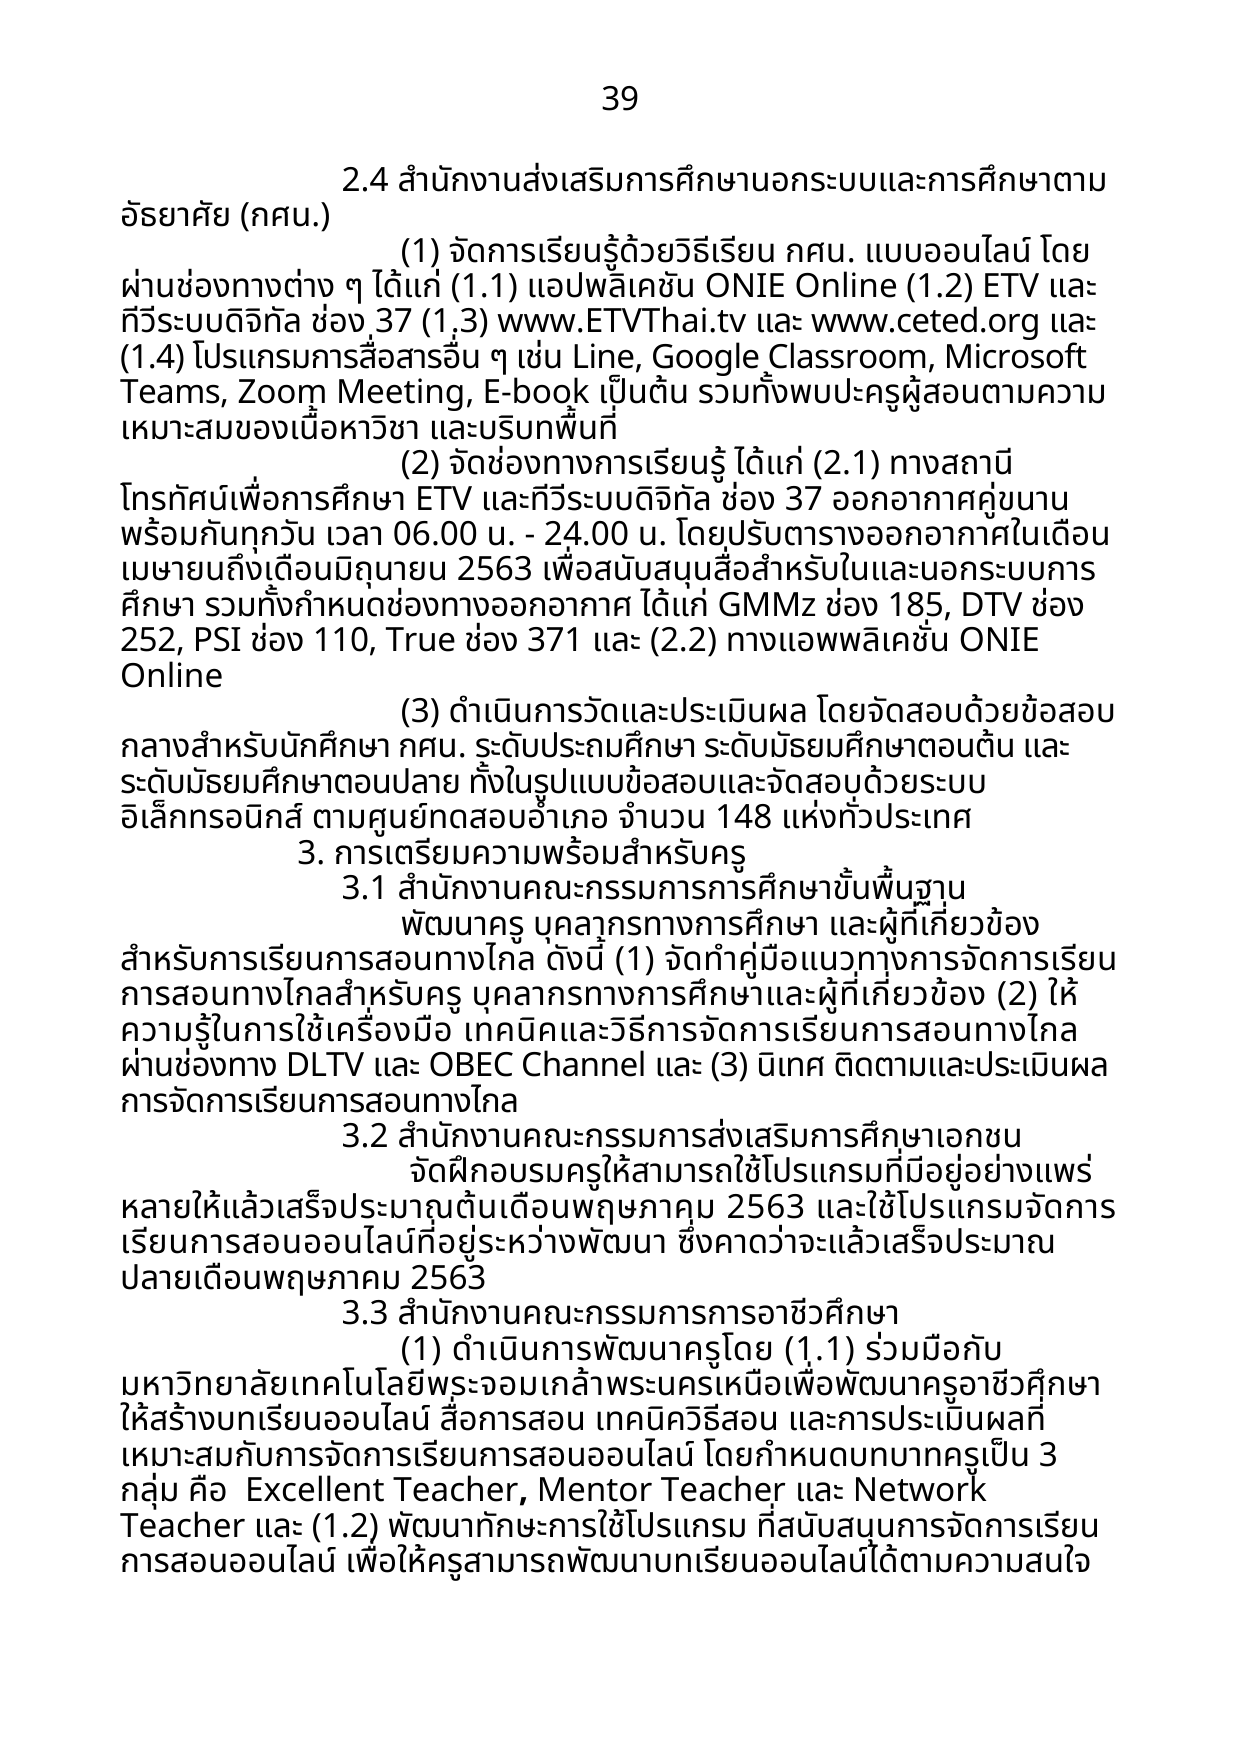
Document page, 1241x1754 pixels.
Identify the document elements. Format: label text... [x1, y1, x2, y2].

text 3.3 สำนักงานคณะกรรมการการอาชีวศึกษา [120, 1296, 1120, 1332]
text (1) จัดการเรียนรู้ด้วยวิธีเรียน กศน. แบบออนไลน์ โดยผ่านช่องทางต่าง ๆ ได้แก่ (1.1) แอปพลิเคชัน ONIE Online (1.2) ETV และทีวีระบบดิจิทัล ช่อง 37 (1.3) www.ETVThai.tv และ www.ceted.org และ (1.4) โปรแกรมการสื่อสารอื่น ๆ เช่น Line, Google Classroom, Microsoft Teams, Zoom Meeting, E-book เป็นต้น รวมทั้งพบปะครูผู้สอนตามความเหมาะสมของเนื้อหาวิชา และบริบทพื้นที่ [120, 234, 1120, 446]
text (3) ดำเนินการวัดและประเมินผล โดยจัดสอบด้วยข้อสอบกลางสำหรับนักศึกษา กศน. ระดับประถมศึกษา ระดับมัธยมศึกษาตอนต้น และระดับมัธยมศึกษาตอนปลาย ทั้งในรูปแบบข้อสอบและจัดสอบด้วยระบบอิเล็กทรอนิกส์ ตามศูนย์ทดสอบอำเภอ จำนวน 148 แห่งทั่วประเทศ [120, 694, 1120, 836]
text 3. การเตรียมความพร้อมสำหรับครู [120, 836, 1120, 871]
text 2.4 สำนักงานส่งเสริมการศึกษานอกระบบและการศึกษาตามอัธยาศัย (กศน.) [120, 163, 1120, 234]
text (2) จัดช่องทางการเรียนรู้ ได้แก่ (2.1) ทางสถานีโทรทัศน์เพื่อการศึกษา ETV และทีวีระบบดิจิทัล ช่อง 37 ออกอากาศคู่ขนานพร้อมกันทุกวัน เวลา 06.00 น. - 24.00 น. โดยปรับตารางออกอากาศในเดือนเมษายนถึงเดือนมิถุนายน 2563 เพื่อสนับสนุนสื่อสำหรับในและนอกระบบการศึกษา รวมทั้งกำหนดช่องทางออกอากาศ ได้แก่ GMMz ช่อง 185, DTV ช่อง 252, PSI ช่อง 110, True ช่อง 371 และ (2.2) ทางแอพพลิเคชั่น ONIE Online [120, 446, 1120, 694]
text จัดฝึกอบรมครูให้สามารถใช้โปรแกรมที่มีอยู่อย่างแพร่หลายให้แล้วเสร็จประมาณต้นเดือนพฤษภาคม 2563 และใช้โปรแกรมจัดการเรียนการสอนออนไลน์ที่อยู่ระหว่างพัฒนา ซึ่งคาดว่าจะแล้วเสร็จประมาณปลายเดือนพฤษภาคม 2563 [120, 1154, 1120, 1296]
text พัฒนาครู บุคลากรทางการศึกษา และผู้ที่เกี่ยวข้องสำหรับการเรียนการสอนทางไกล ดังนี้ (1) จัดทำคู่มือแนวทางการจัดการเรียนการสอนทางไกลสำหรับครู บุคลากรทางการศึกษาและผู้ที่เกี่ยวข้อง (2) ให้ความรู้ในการใช้เครื่องมือ เทคนิคและวิธีการจัดการเรียนการสอนทางไกลผ่านช่องทาง DLTV และ OBEC Channel และ (3) นิเทศ ติดตามและประเมินผลการจัดการเรียนการสอนทางไกล [120, 907, 1120, 1119]
text (1) ดำเนินการพัฒนาครูโดย (1.1) ร่วมมือกับมหาวิทยาลัยเทคโนโลยีพระจอมเกล้าพระนครเหนือเพื่อพัฒนาครูอาชีวศึกษาให้สร้างบทเรียนออนไลน์ สื่อการสอน เทคนิควิธีสอน และการประเมินผลที่เหมาะสมกับการจัดการเรียนการสอนออนไลน์ โดยกำหนดบทบาทครูเป็น 3 กลุ่ม คือ Excellent Teacher, Mentor Teacher และ Network Teacher และ (1.2) พัฒนาทักษะการใช้โปรแกรม ที่สนับสนุนการจัดการเรียนการสอนออนไลน์ เพื่อให้ครูสามารถพัฒนาบทเรียนออนไลน์ได้ตามความสนใจ [120, 1332, 1120, 1579]
text 3.1 สำนักงานคณะกรรมการการศึกษาขั้นพื้นฐาน [120, 871, 1120, 907]
text 3.2 สำนักงานคณะกรรมการส่งเสริมการศึกษาเอกชน [120, 1119, 1120, 1154]
